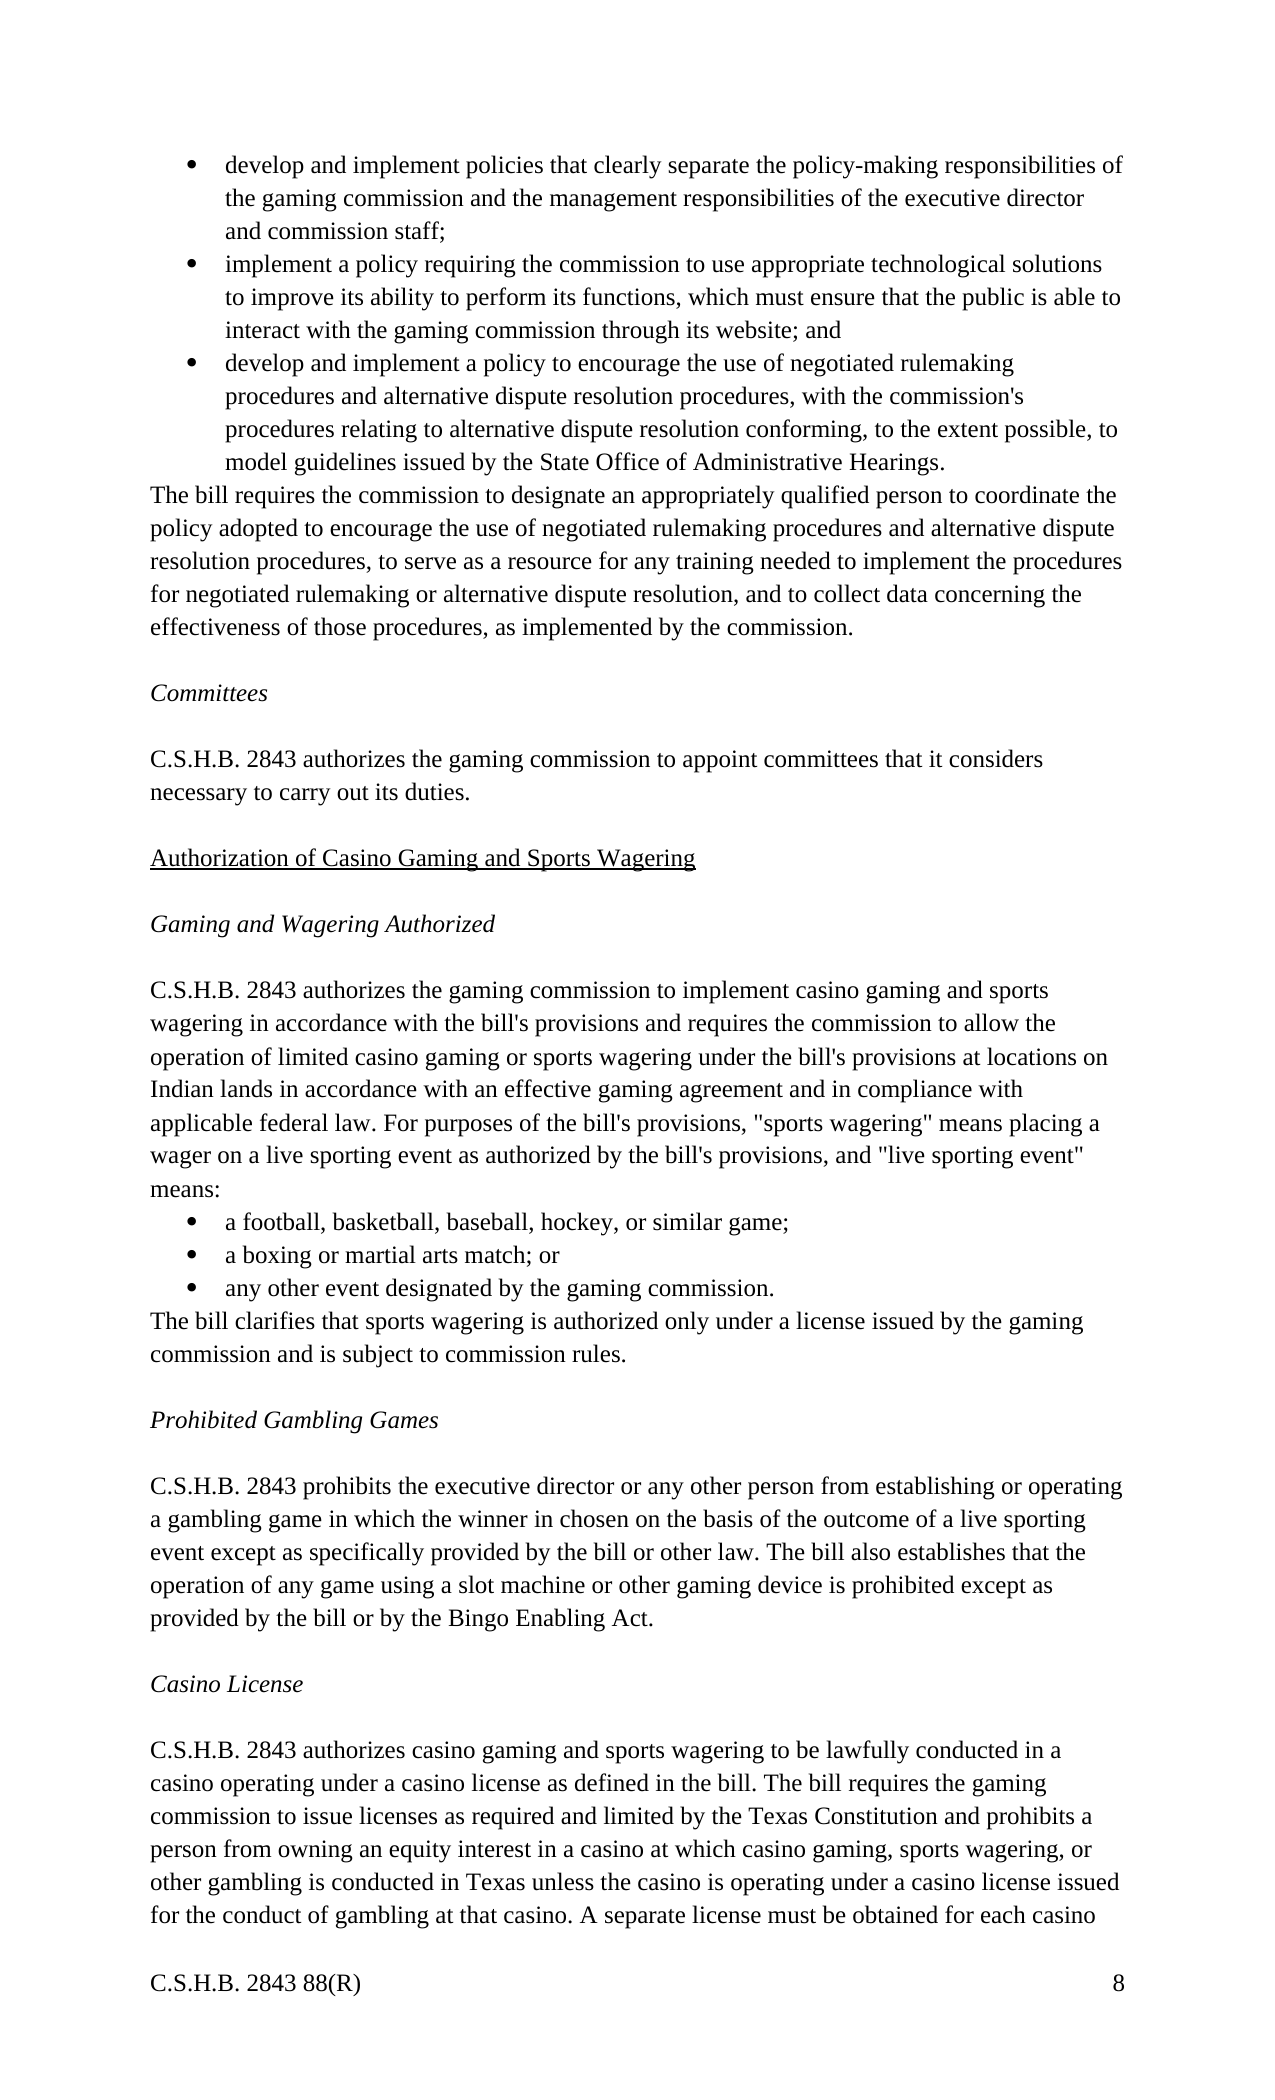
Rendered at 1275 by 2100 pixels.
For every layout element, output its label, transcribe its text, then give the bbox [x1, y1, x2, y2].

text The bill clarifies that sports wagering is authorized only under a license issued by the gaming commission and is subject to commission rules. [150, 1306, 1125, 1367]
list any other event designated by the gaming commission. [187, 1273, 1125, 1301]
text Gaming and Wagering Authorized [150, 909, 1125, 938]
list develop and implement a policy to encourage the use of negotiated rulemaking procedures and alternative dispute resolution procedures, with the commission's procedures relating to alternative dispute resolution conforming, to the extent possible, to model guidelines issued by the State Office of Administrative Hearings. [187, 348, 1125, 476]
text C.S.H.B. 2843 authorizes the gaming commission to implement casino gaming and sports wagering in accordance with the bill's provisions and requires the commission to allow the operation of limited casino gaming or sports wagering under the bill's provisions at locations on Indian lands in accordance with an effective gaming agreement and in compliance with applicable federal law. For purposes of the bill's provisions, "sports wagering" means placing a wager on a live sporting event as authorized by the bill's provisions, and "live sporting event" means: [150, 976, 1125, 1202]
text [150, 1735, 1125, 1929]
text Authorization of Casino Gaming and Sports Wagering [150, 843, 1125, 872]
text C.S.H.B. 2843 authorizes the gaming commission to appoint committees that it considers necessary to carry out its duties. [150, 744, 1125, 806]
text Prohibited Gambling Games [150, 1405, 1125, 1433]
list develop and implement policies that clearly separate the policy-making responsibilities of the gaming commission and the management responsibilities of the executive director and commission staff; [187, 150, 1125, 245]
text Casino License [150, 1669, 1125, 1698]
text Committees [150, 678, 1125, 707]
list a boxing or martial arts match; or [187, 1240, 1125, 1268]
list implement a policy requiring the commission to use appropriate technological solutions to improve its ability to perform its functions, which must ensure that the public is able to interact with the gaming commission through its website; and [187, 249, 1125, 344]
text C.S.H.B. 2843 prohibits the executive director or any other person from establishing or operating a gambling game in which the winner in chosen on the basis of the outcome of a live sporting event except as specifically provided by the bill or other law. The bill also establishes that the operation of any game using a slot machine or other gaming device is prohibited except as provided by the bill or by the Bingo Enabling Act. [150, 1471, 1125, 1632]
text The bill requires the commission to designate an appropriately qualified person to coordinate the policy adopted to encourage the use of negotiated rulemaking procedures and alternative dispute resolution procedures, to serve as a resource for any training needed to implement the procedures for negotiated rulemaking or alternative dispute resolution, and to collect data concerning the effectiveness of those procedures, as implemented by the commission. [150, 480, 1125, 641]
list a football, basketball, baseball, hockey, or similar game; [187, 1207, 1125, 1235]
